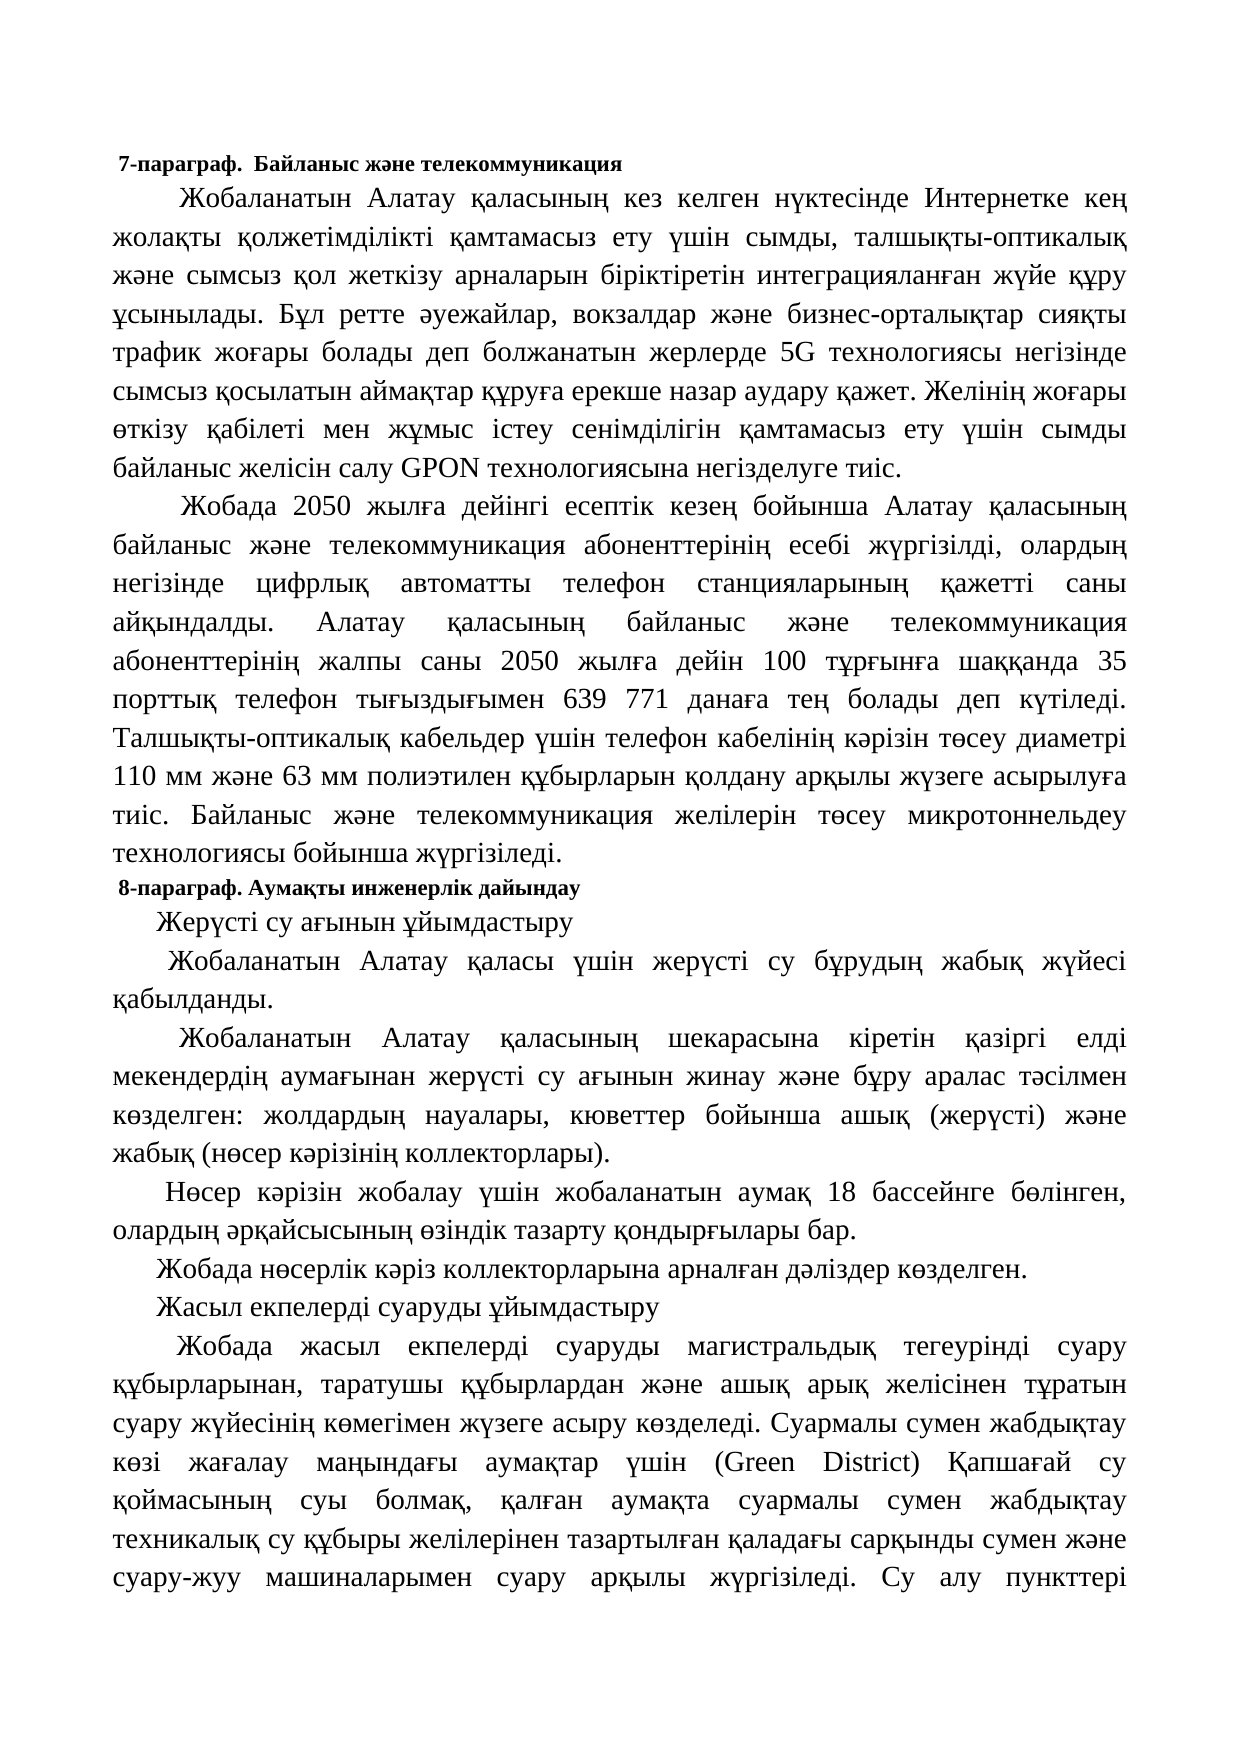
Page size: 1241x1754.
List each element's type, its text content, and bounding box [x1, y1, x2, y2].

text Нөсер кәрізін жобалау үшін жобаланатын аумақ 18 бассейнге бөлінген, олардың әрқайсысының өзіндік тазарту қондырғылары бар. [112, 1174, 1128, 1246]
text 8-параграф. Аумақты инженерлік дайындау [112, 874, 1128, 900]
text Жобаланатын Алатау қаласының кез келген нүктесінде Интернетке кең жолақты қолжетімділікті қамтамасыз ету үшін сымды, талшықты-оптикалық және сымсыз қол жеткізу арналарын біріктіретін интеграцияланған жүйе құру ұсынылады. Бұл ретте әуежайлар, вокзалдар және бизнес-орталықтар сияқты трафик жоғары болады деп болжанатын жерлерде 5G технологиясы негізінде сымсыз қосылатын аймақтар құруға ерекше назар аудару қажет. Желінің жоғары өткізу қабілеті мен жұмыс істеу сенімділігін қамтамасыз ету үшін сымды байланыс желісін салу GPON технологиясына негізделуге тиіс. [112, 180, 1128, 483]
text Жобаланатын Алатау қаласы үшін жерүсті су бұрудың жабық жүйесі қабылданды. [112, 943, 1128, 1015]
text Жобаланатын Алатау қаласының шекарасына кіретін қазіргі елді мекендердің аумағынан жерүсті су ағынын жинау және бұру аралас тәсілмен көзделген: жолдардың науалары, кюветтер бойынша ашық (жерүсті) және жабық (нөсер кәрізінің коллекторлары). [112, 1020, 1128, 1169]
text Жобада нөсерлік кәріз коллекторларына арналған дәліздер көзделген. [112, 1251, 1128, 1284]
text Жасыл екпелерді суаруды ұйымдастыру [112, 1289, 1128, 1323]
text Жобада 2050 жылға дейінгі есептік кезең бойынша Алатау қаласының байланыс және телекоммуникация абоненттерінің есебі жүргізілді, олардың негізінде цифрлық автоматты телефон станцияларының қажетті саны айқындалды. Алатау қаласының байланыс және телекоммуникация абоненттерінің жалпы саны 2050 жылға дейін 100 тұрғынға шаққанда 35 порттық телефон тығыздығымен 639 771 данаға тең болады деп күтіледі. Талшықты-оптикалық кабельдер үшін телефон кабелінің кәрізін төсеу диаметрі 110 мм және 63 мм полиэтилен құбырларын қолдану арқылы жүзеге асырылуға тиіс. Байланыс және телекоммуникация желілерін төсеу микротоннельдеу технологиясы бойынша жүргізіледі. [112, 488, 1128, 869]
text 7-параграф. Байланыс және телекоммуникация [112, 150, 1128, 176]
text Жерүсті су ағынын ұйымдастыру [112, 904, 1128, 938]
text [112, 1328, 1128, 1593]
